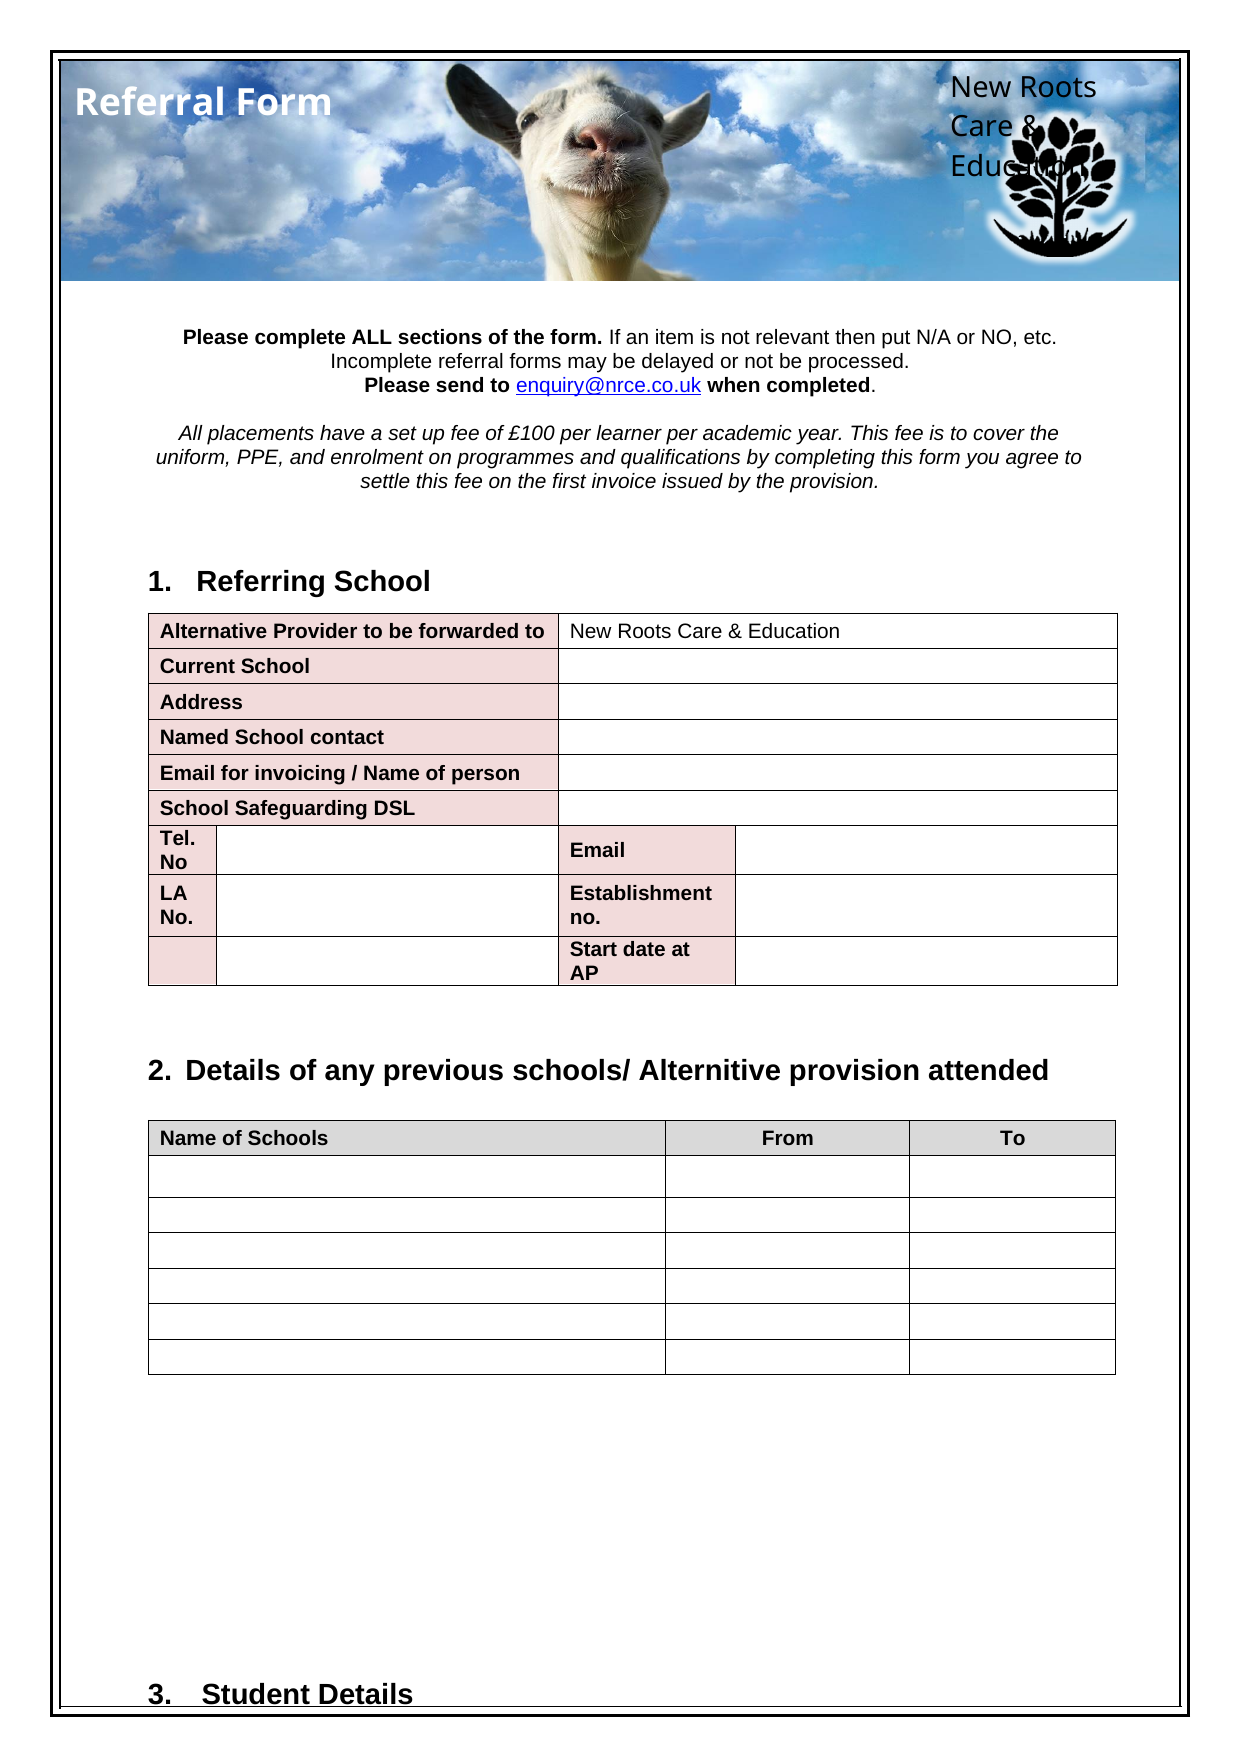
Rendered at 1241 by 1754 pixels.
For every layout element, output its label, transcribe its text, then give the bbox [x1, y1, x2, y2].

table_cell [149, 1269, 665, 1303]
text 1. Referring School [148, 564, 1092, 598]
table_cell Named School contact [149, 720, 558, 754]
table_cell Tel. No [149, 826, 216, 874]
table_cell Email [559, 826, 735, 874]
table_cell [736, 875, 1117, 936]
table_cell [217, 875, 558, 936]
table_cell [559, 791, 1117, 825]
table_cell [149, 1340, 665, 1374]
table_header Name of Schools [149, 1121, 665, 1155]
table_cell [149, 1156, 665, 1197]
table_cell [149, 1198, 665, 1232]
table_cell [217, 826, 558, 874]
table_header Alternative Provider to be forwarded to [149, 614, 558, 648]
table_cell [666, 1156, 909, 1197]
table_cell [666, 1233, 909, 1268]
table_cell [149, 1304, 665, 1338]
picture [61, 61, 1179, 281]
text Please complete ALL sections of the form. If an item is not relevant then put N/A or NO, etc. Incomplete referral forms may be delayed or not be processed. [148, 325, 1092, 373]
table_cell [666, 1198, 909, 1232]
table_cell [736, 826, 1117, 874]
table_cell Start date at AP [559, 937, 735, 984]
table_cell [217, 937, 558, 984]
table_cell [736, 937, 1117, 984]
table_cell [910, 1156, 1115, 1197]
text Please send to enquiry@nrce.co.uk when completed. [148, 373, 1092, 397]
table_header New Roots Care & Education [559, 614, 1117, 648]
table_cell [666, 1304, 909, 1338]
table_cell Address [149, 684, 558, 719]
table_cell [149, 937, 216, 984]
text All placements have a set up fee of £100 per learner per academic year. This fee is to cover the uniform, PPE, and enrolment on programmes and qualifications by completing this form you agree to settle this fee on the first invoice issued by the provision. [148, 421, 1092, 493]
table_cell [559, 649, 1117, 683]
text Referral Form [74, 75, 1092, 126]
table_header To [910, 1121, 1115, 1155]
table_cell [910, 1233, 1115, 1268]
list Student Details [148, 1677, 1092, 1706]
table_cell School Safeguarding DSL [149, 791, 558, 825]
list Details of any previous schools/ Alternitive provision attended [148, 1053, 1092, 1086]
table_cell [559, 755, 1117, 789]
table_header From [666, 1121, 909, 1155]
table_cell Establishment no. [559, 875, 735, 936]
table_cell [149, 1233, 665, 1268]
table_cell [910, 1304, 1115, 1338]
table_cell [910, 1198, 1115, 1232]
table_cell [559, 720, 1117, 754]
table_cell [666, 1340, 909, 1374]
table_cell [910, 1340, 1115, 1374]
table_cell Email for invoicing / Name of person [149, 755, 558, 789]
table_cell [910, 1269, 1115, 1303]
table_cell Current School [149, 649, 558, 683]
table_cell [559, 684, 1117, 719]
table_cell LA No. [149, 875, 216, 936]
table_cell [666, 1269, 909, 1303]
